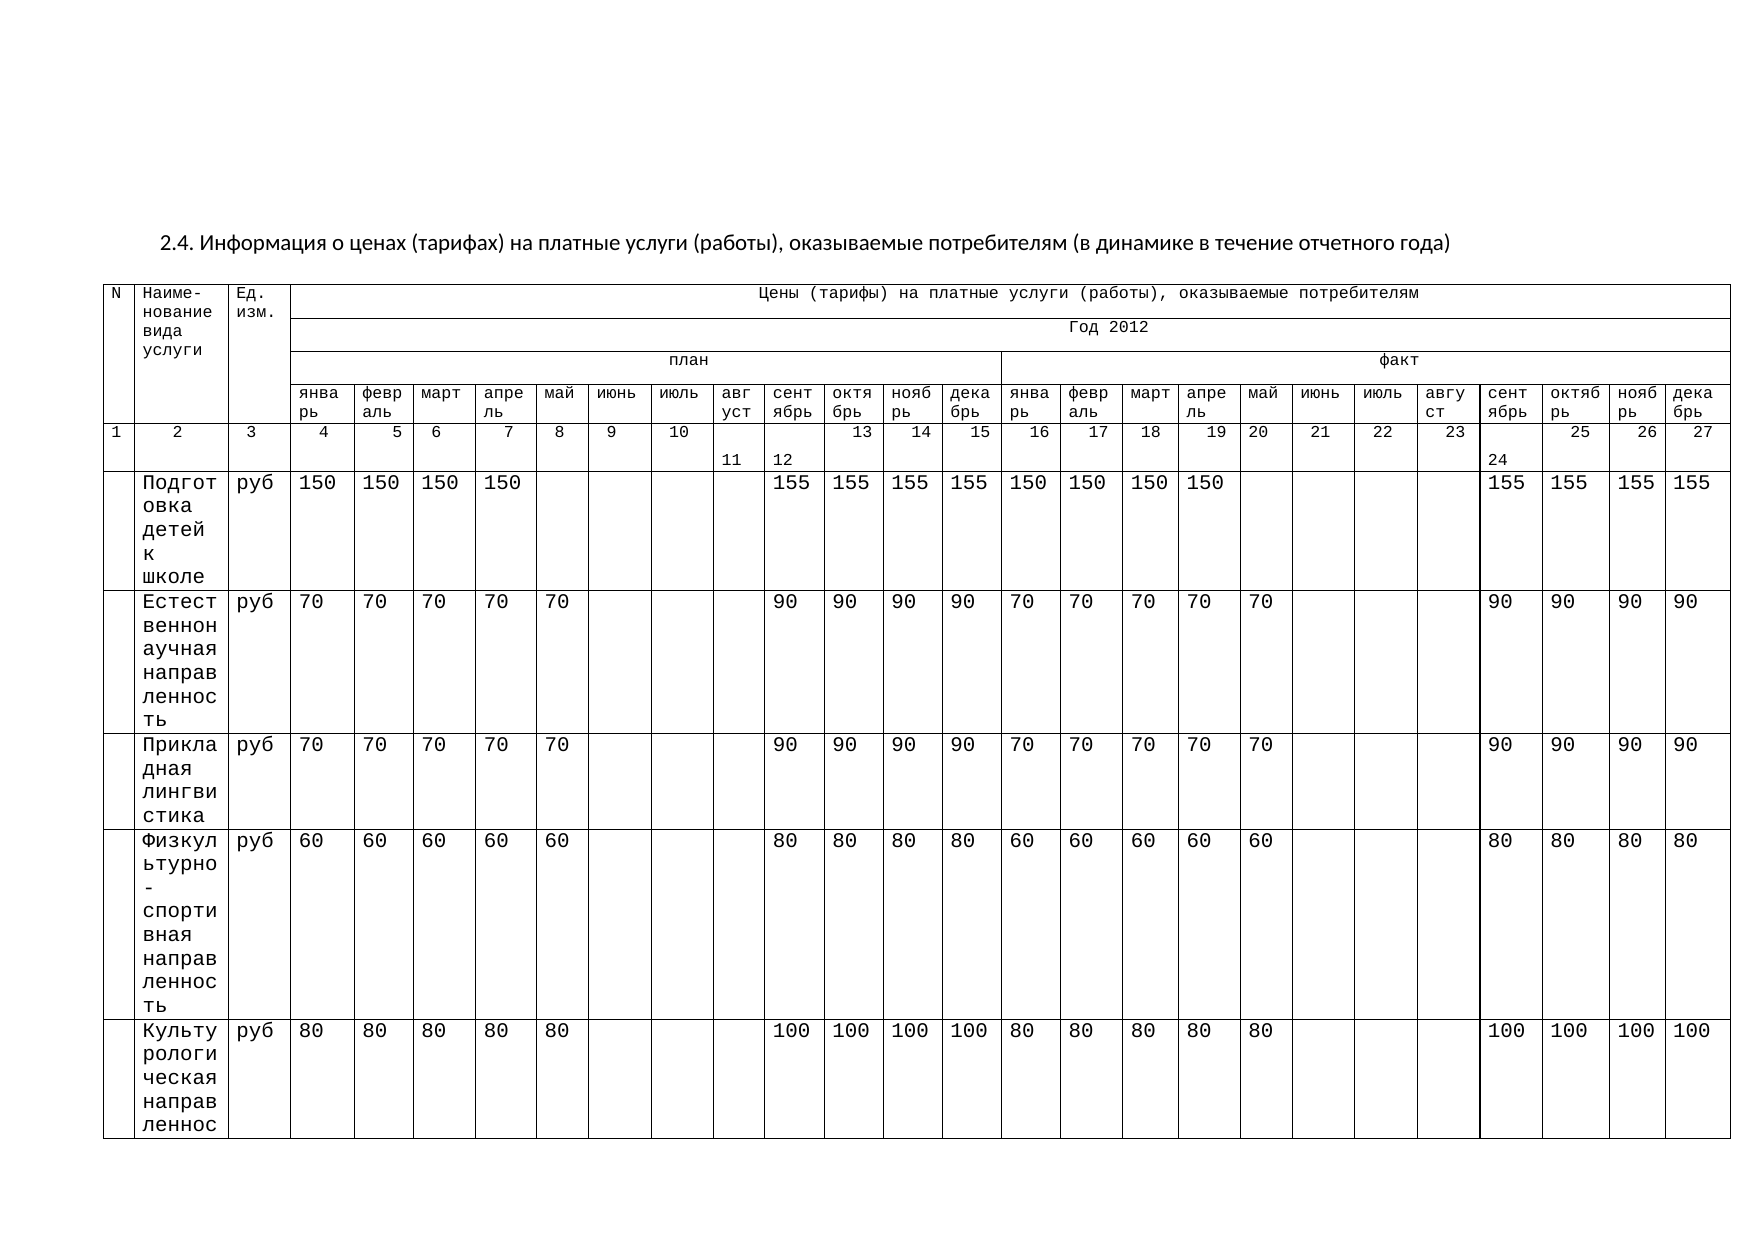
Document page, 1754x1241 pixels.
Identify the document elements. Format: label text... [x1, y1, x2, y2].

table_cell апрель [1179, 385, 1240, 423]
table_cell руб [229, 830, 290, 1019]
table_cell 60 [1061, 830, 1122, 1019]
table_cell [589, 734, 651, 828]
table_cell [1355, 1020, 1417, 1138]
table_cell 80 [1666, 830, 1730, 1019]
table_cell 70 [1123, 734, 1178, 828]
table_cell 6 [414, 424, 475, 471]
table_cell 70 [291, 734, 354, 828]
table_cell 90 [1666, 734, 1730, 828]
table_cell 80 [291, 1020, 354, 1138]
table_cell [714, 591, 764, 733]
table_cell 90 [884, 591, 942, 733]
table_cell август [714, 385, 764, 423]
table_cell Естественнонаучная направленность [135, 591, 228, 733]
table_cell [1355, 830, 1417, 1019]
table_cell 150 [1002, 472, 1060, 590]
table_cell [1293, 734, 1354, 828]
table_cell 155 [1610, 472, 1665, 590]
table_cell февраль [1061, 385, 1122, 423]
table_cell [1355, 734, 1417, 828]
table_cell план [291, 352, 1001, 384]
table_cell март [414, 385, 475, 423]
table_cell [104, 830, 134, 1019]
table_cell 80 [825, 830, 883, 1019]
table_cell ноябрь [1610, 385, 1665, 423]
table_cell 22 [1355, 424, 1417, 471]
table_cell 70 [1179, 734, 1240, 828]
table_cell 3 [229, 424, 290, 471]
table_cell ноябрь [884, 385, 942, 423]
table_cell 60 [291, 830, 354, 1019]
table_cell 26 [1610, 424, 1665, 471]
table_cell [104, 472, 134, 590]
table_cell 90 [1543, 734, 1609, 828]
table_cell 20 [1241, 424, 1292, 471]
table_cell 90 [943, 591, 1001, 733]
table_cell 155 [825, 472, 883, 590]
table_cell [1241, 472, 1292, 590]
table_cell 100 [1666, 1020, 1730, 1138]
table_cell 90 [1666, 591, 1730, 733]
table_cell [714, 1020, 764, 1138]
table_cell 23 [1418, 424, 1479, 471]
table_cell 14 [884, 424, 942, 471]
table_cell 60 [476, 830, 536, 1019]
table_cell 100 [1481, 1020, 1542, 1138]
table_cell 21 [1293, 424, 1354, 471]
table_cell 150 [291, 472, 354, 590]
table_cell 90 [765, 734, 824, 828]
table_cell [589, 472, 651, 590]
table_cell 60 [1179, 830, 1240, 1019]
table_cell май [537, 385, 588, 423]
table_cell 80 [1123, 1020, 1178, 1138]
table_cell 4 [291, 424, 354, 471]
table_cell Физкультурно-спортивная направленность [135, 830, 228, 1019]
table_cell апрель [476, 385, 536, 423]
table_cell 12 [765, 424, 824, 471]
table_cell 60 [1002, 830, 1060, 1019]
table_cell 70 [537, 591, 588, 733]
table_cell 80 [1061, 1020, 1122, 1138]
table_cell 16 [1002, 424, 1060, 471]
table_cell 90 [765, 591, 824, 733]
table_cell [589, 591, 651, 733]
table_cell 90 [1543, 591, 1609, 733]
table_cell 80 [1610, 830, 1665, 1019]
table_cell 150 [1123, 472, 1178, 590]
table_cell 70 [1123, 591, 1178, 733]
table_cell 60 [537, 830, 588, 1019]
table_cell октябрь [825, 385, 883, 423]
table_cell 100 [825, 1020, 883, 1138]
table_cell [104, 1020, 134, 1138]
table_cell 100 [1543, 1020, 1609, 1138]
table_cell [1355, 591, 1417, 733]
table_cell 70 [1002, 734, 1060, 828]
table_cell 70 [1061, 734, 1122, 828]
table_cell 80 [537, 1020, 588, 1138]
table_cell 155 [765, 472, 824, 590]
table_cell Прикладная лингвистика [135, 734, 228, 828]
table_cell июль [1355, 385, 1417, 423]
table_cell 60 [414, 830, 475, 1019]
table_cell 80 [355, 1020, 413, 1138]
table_cell руб [229, 734, 290, 828]
table_cell [1418, 830, 1479, 1019]
table_cell [1418, 734, 1479, 828]
table_cell 90 [825, 734, 883, 828]
table_cell [714, 472, 764, 590]
table_header Наиме- нование вида услуги [135, 285, 228, 423]
table_cell декабрь [943, 385, 1001, 423]
table_cell [652, 1020, 713, 1138]
table_cell 70 [414, 591, 475, 733]
table_cell 13 [825, 424, 883, 471]
table_cell [1293, 1020, 1354, 1138]
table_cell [135, 1020, 228, 1138]
table_cell 90 [884, 734, 942, 828]
text 2.4. Информация о ценах (тарифах) на платные услуги (работы), оказываемые потребителям (в динамике в течение отчетного года) [103, 228, 1636, 256]
table_cell 80 [414, 1020, 475, 1138]
table_cell Подготовка детей к школе [135, 472, 228, 590]
table_cell 27 [1666, 424, 1730, 471]
table_cell 70 [476, 734, 536, 828]
table_cell март [1123, 385, 1178, 423]
table_cell сентябрь [1481, 385, 1542, 423]
table_cell август [1418, 385, 1479, 423]
table_cell июнь [1293, 385, 1354, 423]
table_cell 15 [943, 424, 1001, 471]
table_cell 70 [1241, 591, 1292, 733]
table_cell [537, 472, 588, 590]
table_cell [589, 1020, 651, 1138]
table_cell [589, 830, 651, 1019]
table_cell 8 [537, 424, 588, 471]
table_cell [652, 830, 713, 1019]
table_cell 80 [1543, 830, 1609, 1019]
table_cell 90 [1481, 591, 1542, 733]
table_cell 70 [1179, 591, 1240, 733]
table_cell 150 [1061, 472, 1122, 590]
table_cell 90 [943, 734, 1001, 828]
table_cell [1293, 591, 1354, 733]
table_cell 80 [1179, 1020, 1240, 1138]
table_cell руб [229, 591, 290, 733]
table_cell январь [291, 385, 354, 423]
table_cell 17 [1061, 424, 1122, 471]
table_cell 18 [1123, 424, 1178, 471]
table_cell 70 [537, 734, 588, 828]
table_cell 7 [476, 424, 536, 471]
table_cell [1293, 830, 1354, 1019]
table_cell октябрь [1543, 385, 1609, 423]
table_cell 70 [414, 734, 475, 828]
table_cell 70 [291, 591, 354, 733]
table_cell 155 [943, 472, 1001, 590]
table_cell 10 [652, 424, 713, 471]
table_cell сентябрь [765, 385, 824, 423]
table_header N [104, 285, 134, 423]
table_cell 80 [1002, 1020, 1060, 1138]
table_cell 1 [104, 424, 134, 471]
table_cell [104, 591, 134, 733]
table_cell 70 [1061, 591, 1122, 733]
table_cell май [1241, 385, 1292, 423]
table_cell [714, 830, 764, 1019]
table_cell 150 [476, 472, 536, 590]
table_cell 80 [943, 830, 1001, 1019]
table_header Цены (тарифы) на платные услуги (работы), оказываемые потребителям [291, 285, 1730, 317]
table_cell 24 [1481, 424, 1542, 471]
table_cell 2 [135, 424, 228, 471]
table_cell 25 [1543, 424, 1609, 471]
table_cell 90 [1481, 734, 1542, 828]
table_cell [714, 734, 764, 828]
table_cell 9 [589, 424, 651, 471]
table_cell 155 [1543, 472, 1609, 590]
table_cell 150 [355, 472, 413, 590]
table_cell 70 [1002, 591, 1060, 733]
table_cell 90 [1610, 591, 1665, 733]
table_cell [1418, 591, 1479, 733]
table_cell руб [229, 1020, 290, 1138]
table_cell 70 [355, 591, 413, 733]
table_cell факт [1002, 352, 1730, 384]
table_cell 80 [884, 830, 942, 1019]
table_cell 100 [943, 1020, 1001, 1138]
table_cell 80 [1481, 830, 1542, 1019]
table_cell 80 [476, 1020, 536, 1138]
table_cell 70 [1241, 734, 1292, 828]
table_cell 90 [1610, 734, 1665, 828]
table_cell 100 [765, 1020, 824, 1138]
table_cell июль [652, 385, 713, 423]
table_cell руб [229, 472, 290, 590]
table_cell [652, 734, 713, 828]
table_cell 150 [414, 472, 475, 590]
table_cell 80 [1241, 1020, 1292, 1138]
table_cell 60 [355, 830, 413, 1019]
table_cell 19 [1179, 424, 1240, 471]
table_cell февраль [355, 385, 413, 423]
table_cell 70 [355, 734, 413, 828]
table_cell 11 [714, 424, 764, 471]
table_cell [1418, 1020, 1479, 1138]
table_cell 155 [1481, 472, 1542, 590]
table_cell июнь [589, 385, 651, 423]
table_cell [104, 734, 134, 828]
table_cell 150 [1179, 472, 1240, 590]
table_cell 5 [355, 424, 413, 471]
table_cell [1293, 472, 1354, 590]
table_cell 60 [1123, 830, 1178, 1019]
table_cell 155 [1666, 472, 1730, 590]
table_cell Год 2012 [291, 319, 1730, 351]
table_cell 100 [884, 1020, 942, 1138]
table_header Ед. изм. [229, 285, 290, 423]
table_cell 60 [1241, 830, 1292, 1019]
table_cell 90 [825, 591, 883, 733]
table_cell 80 [765, 830, 824, 1019]
table_cell [1418, 472, 1479, 590]
table_cell январь [1002, 385, 1060, 423]
table_cell [652, 591, 713, 733]
table_cell [1355, 472, 1417, 590]
table_cell [652, 472, 713, 590]
table_cell 100 [1610, 1020, 1665, 1138]
table_cell 155 [884, 472, 942, 590]
table_cell 70 [476, 591, 536, 733]
table_cell декабрь [1666, 385, 1730, 423]
